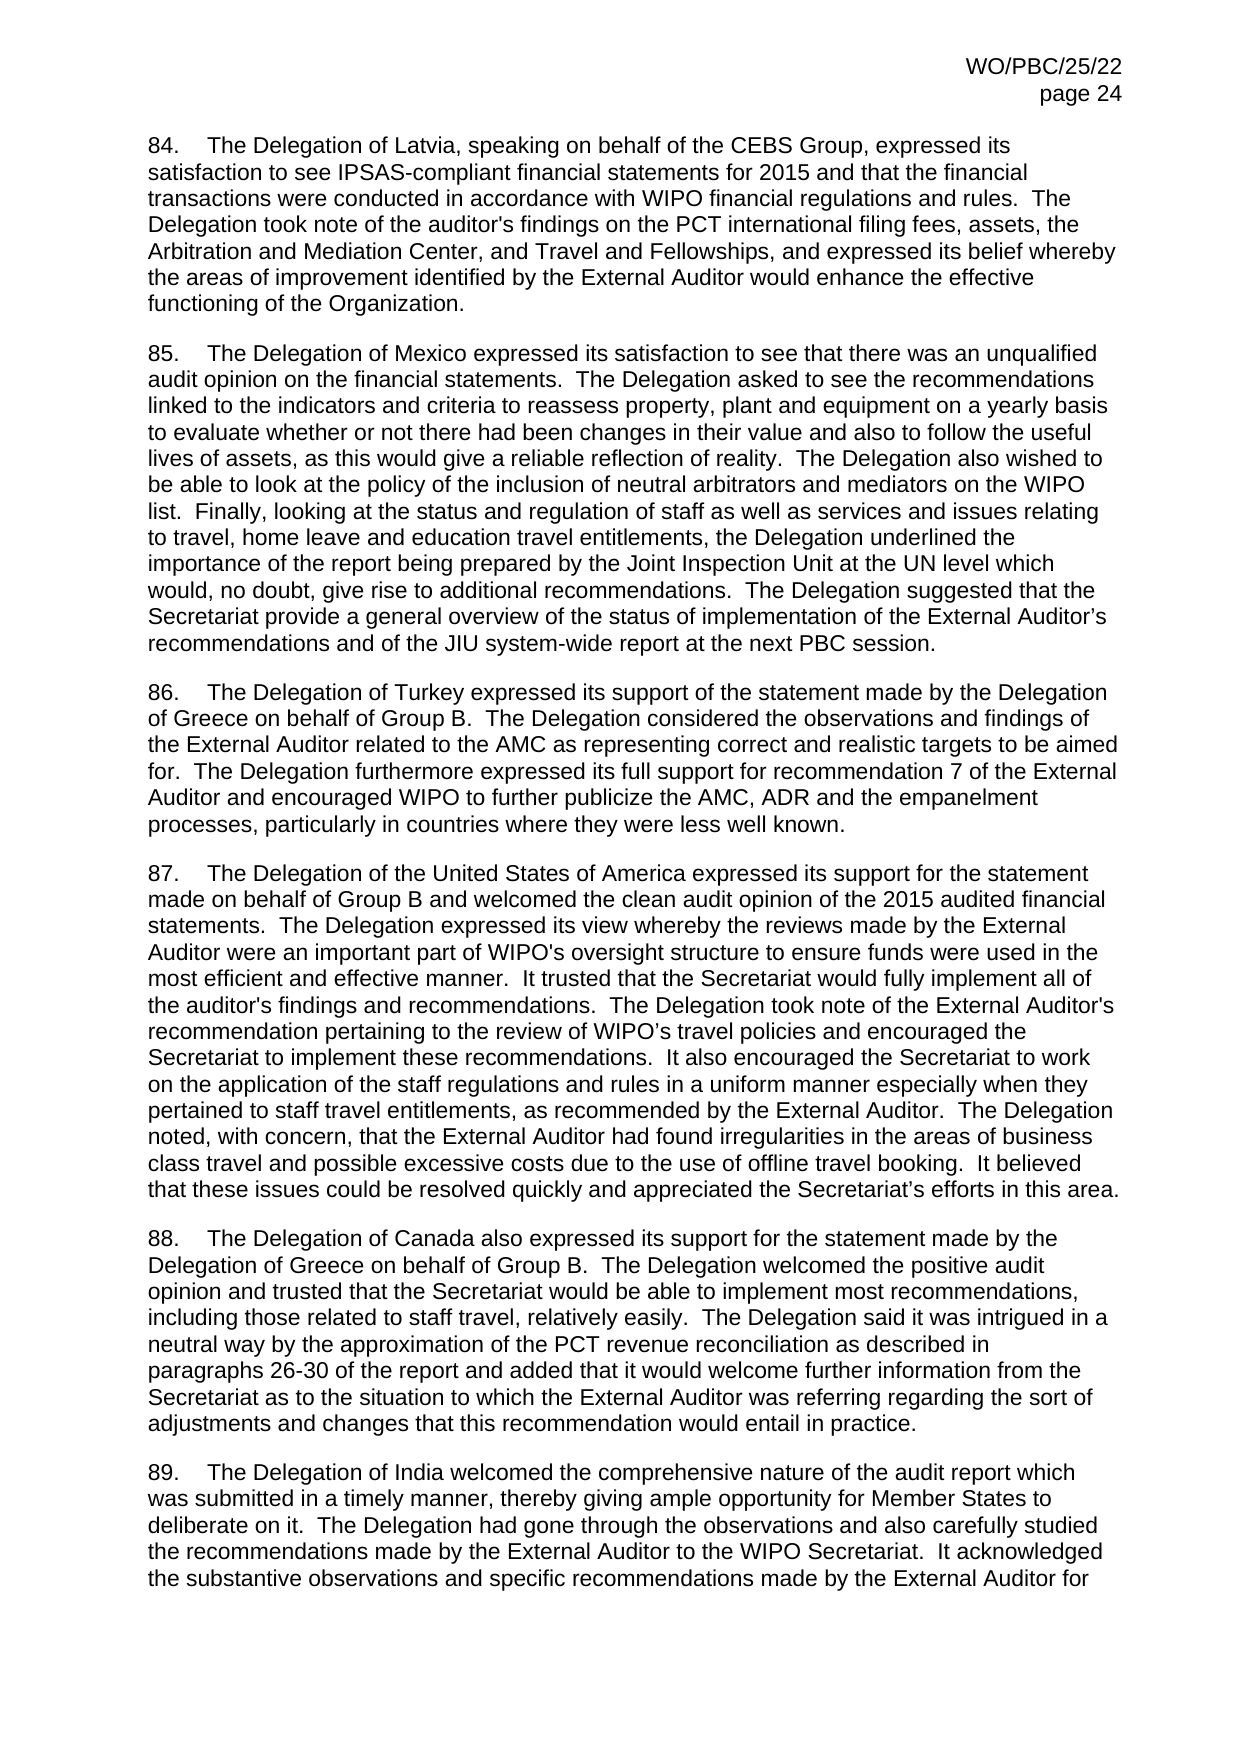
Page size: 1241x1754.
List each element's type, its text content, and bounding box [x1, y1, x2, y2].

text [148, 1459, 1122, 1591]
text The Delegation of Canada also expressed its support for the statement made by the Delegation of Greece on behalf of Group B. The Delegation welcomed the positive audit opinion and trusted that the Secretariat would be able to implement most recommendations, including those related to staff travel, relatively easily. The Delegation said it was intrigued in a neutral way by the approximation of the PCT revenue reconciliation as described in paragraphs 26-30 of the report and added that it would welcome further information from the Secretariat as to the situation to which the External Auditor was referring regarding the sort of adjustments and changes that this recommendation would entail in practice. [148, 1225, 1122, 1436]
text The Delegation of Latvia, speaking on behalf of the CEBS Group, expressed its satisfaction to see IPSAS-compliant financial statements for 2015 and that the financial transactions were conducted in accordance with WIPO financial regulations and rules. The Delegation took note of the auditor's findings on the PCT international filing fees, assets, the Arbitration and Mediation Center, and Travel and Fellowships, and expressed its belief whereby the areas of improvement identified by the External Auditor would enhance the effective functioning of the Organization. [148, 132, 1122, 317]
text The Delegation of Mexico expressed its satisfaction to see that there was an unqualified audit opinion on the financial statements. The Delegation asked to see the recommendations linked to the indicators and criteria to reassess property, plant and equipment on a yearly basis to evaluate whether or not there had been changes in their value and also to follow the useful lives of assets, as this would give a reliable reflection of reality. The Delegation also wished to be able to look at the policy of the inclusion of neutral arbitrators and mediators on the WIPO list. Finally, looking at the status and regulation of staff as well as services and issues relating to travel, home leave and education travel entitlements, the Delegation underlined the importance of the report being prepared by the Joint Inspection Unit at the UN level which would, no doubt, give rise to additional recommendations. The Delegation suggested that the Secretariat provide a general overview of the status of implementation of the External Auditor’s recommendations and of the JIU system-wide report at the next PBC session. [148, 339, 1122, 656]
text The Delegation of Turkey expressed its support of the statement made by the Delegation of Greece on behalf of Group B. The Delegation considered the observations and findings of the External Auditor related to the AMC as representing correct and realistic targets to be aimed for. The Delegation furthermore expressed its full support for recommendation 7 of the External Auditor and encouraged WIPO to further publicize the AMC, ADR and the empanelment processes, particularly in countries where they were less well known. [148, 679, 1122, 837]
text The Delegation of the United States of America expressed its support for the statement made on behalf of Group B and welcomed the clean audit opinion of the 2015 audited financial statements. The Delegation expressed its view whereby the reviews made by the External Auditor were an important part of WIPO's oversight structure to ensure funds were used in the most efficient and effective manner. It trusted that the Secretariat would fully implement all of the auditor's findings and recommendations. The Delegation took note of the External Auditor's recommendation pertaining to the review of WIPO’s travel policies and encouraged the Secretariat to implement these recommendations. It also encouraged the Secretariat to work on the application of the staff regulations and rules in a uniform manner especially when they pertained to staff travel entitlements, as recommended by the External Auditor. The Delegation noted, with concern, that the External Auditor had found irregularities in the areas of business class travel and possible excessive costs due to the use of offline travel booking. It believed that these issues could be resolved quickly and appreciated the Secretariat’s efforts in this area. [148, 860, 1122, 1202]
